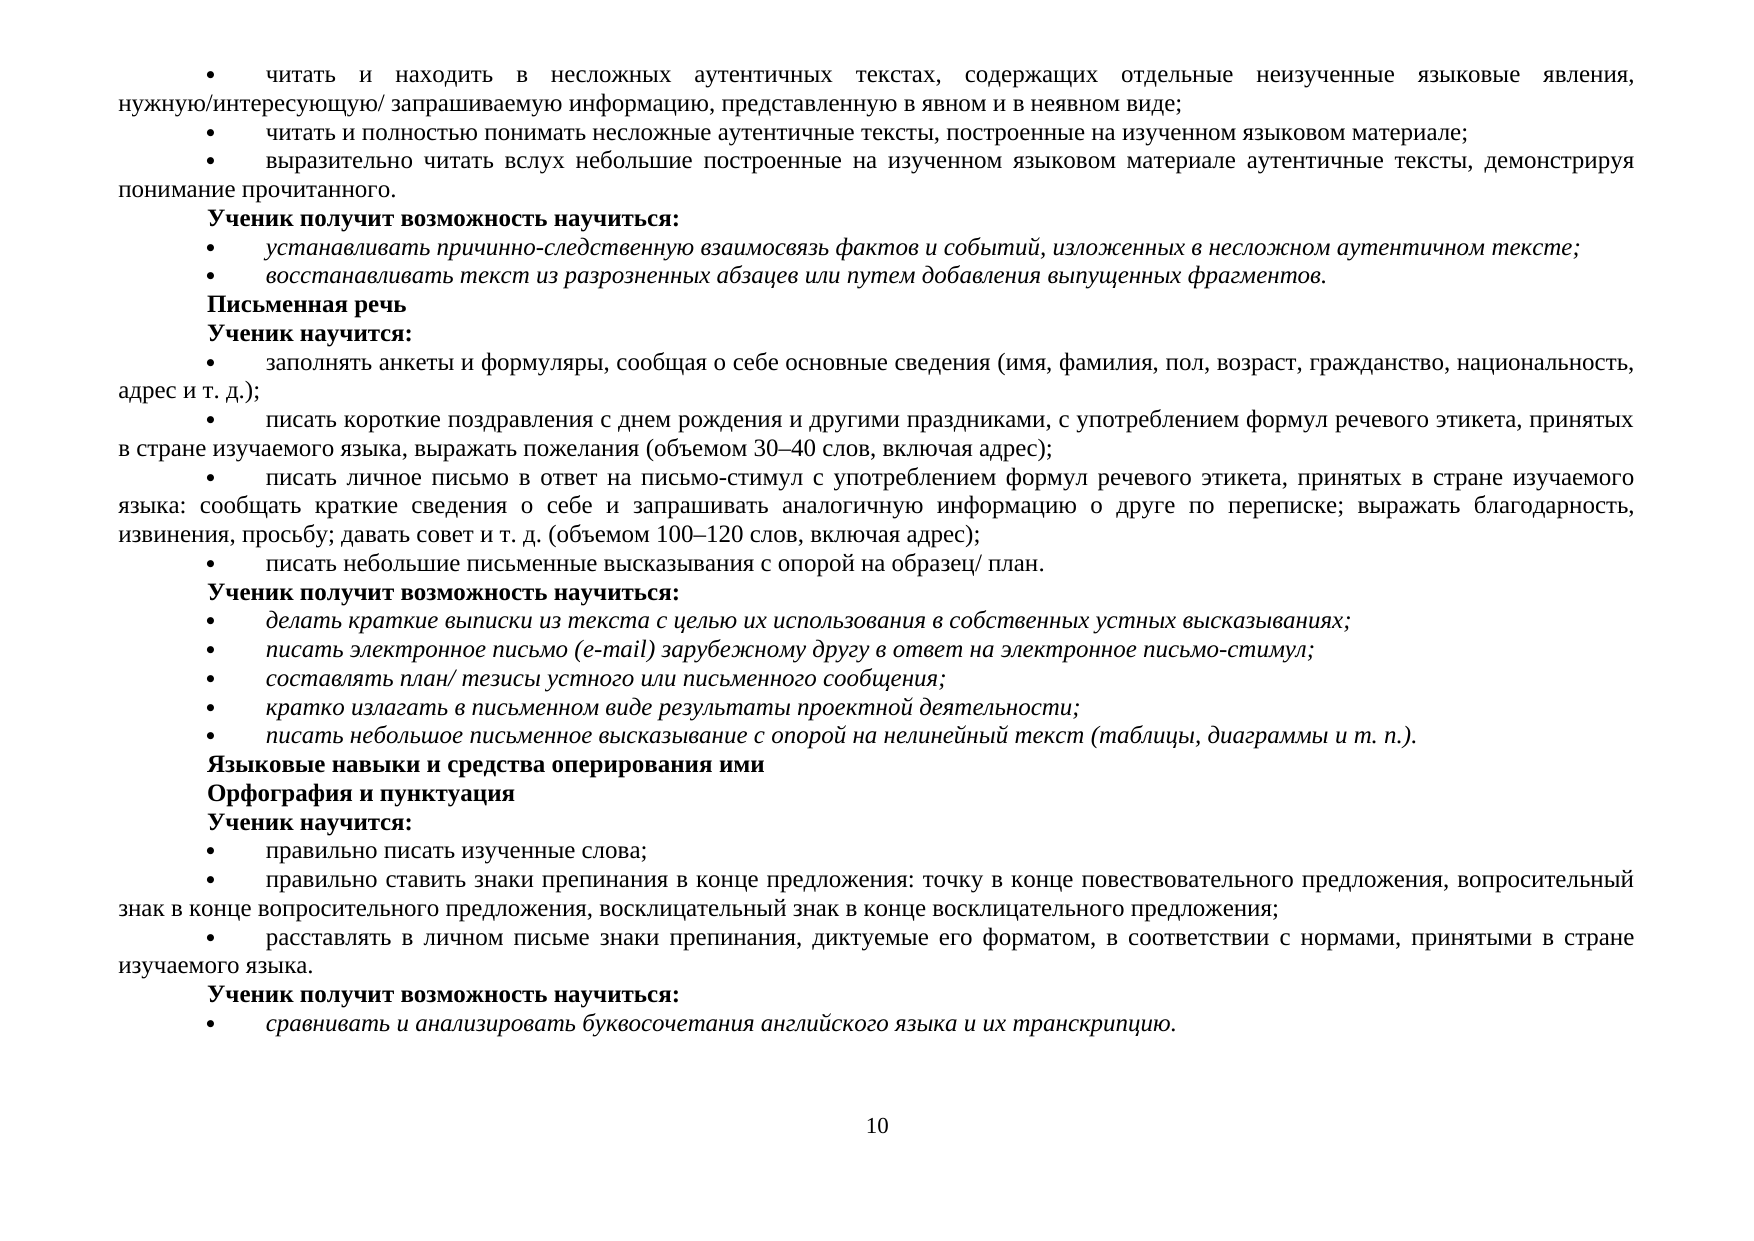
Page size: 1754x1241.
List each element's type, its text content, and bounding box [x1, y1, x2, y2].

list расставлять в личном письме знаки препинания, диктуемые его форматом, в соответствии с нормами, принятыми в стране изучаемого языка. [118, 922, 1636, 979]
list писать небольшие письменные высказывания с опорой на образец/ план. [118, 548, 1636, 577]
text Ученик научится: [118, 807, 1636, 835]
list писать короткие поздравления с днем рождения и другими праздниками, с употреблением формул речевого этикета, принятых в стране изучаемого языка, выражать пожелания (объемом 30–40 слов, включая адрес); [118, 404, 1636, 462]
list выразительно читать вслух небольшие построенные на изученном языковом материале аутентичные тексты, демонстрируя понимание прочитанного. [118, 145, 1636, 203]
text Орфография и пунктуация [118, 778, 1636, 807]
list составлять план/ тезисы устного или письменного сообщения; [118, 663, 1636, 692]
list писать небольшое письменное высказывание с опорой на нелинейный текст (таблицы, диаграммы и т. п.). [118, 720, 1636, 749]
text Языковые навыки и средства оперирования ими [118, 749, 1636, 778]
list заполнять анкеты и формуляры, сообщая о себе основные сведения (имя, фамилия, пол, возраст, гражданство, национальность, адрес и т. д.); [118, 347, 1636, 404]
list делать краткие выписки из текста с целью их использования в собственных устных высказываниях; [118, 605, 1636, 634]
list писать электронное письмо (e-mail) зарубежному другу в ответ на электронное письмо-стимул; [118, 634, 1636, 663]
list читать и находить в несложных аутентичных текстах, содержащих отдельные неизученные языковые явления, нужную/интересующую/ запрашиваемую информацию, представленную в явном и в неявном виде; [118, 59, 1636, 117]
text Ученик получит возможность научиться: [118, 577, 1636, 605]
list читать и полностью понимать несложные аутентичные тексты, построенные на изученном языковом материале; [118, 117, 1636, 145]
text Ученик получит возможность научиться: [118, 203, 1636, 232]
list сравнивать и анализировать буквосочетания английского языка и их транскрипцию. [118, 1008, 1636, 1037]
list устанавливать причинно-следственную взаимосвязь фактов и событий, изложенных в несложном аутентичном тексте; [118, 232, 1636, 260]
list правильно писать изученные слова; [118, 835, 1636, 864]
list правильно ставить знаки препинания в конце предложения: точку в конце повествовательного предложения, вопросительный знак в конце вопросительного предложения, восклицательный знак в конце восклицательного предложения; [118, 864, 1636, 922]
list восстанавливать текст из разрозненных абзацев или путем добавления выпущенных фрагментов. [118, 260, 1636, 289]
list писать личное письмо в ответ на письмо-стимул с употреблением формул речевого этикета, принятых в стране изучаемого языка: сообщать краткие сведения о себе и запрашивать аналогичную информацию о друге по переписке; выражать благодарность, извинения, просьбу; давать совет и т. д. (объемом 100–120 слов, включая адрес); [118, 462, 1636, 548]
list кратко излагать в письменном виде результаты проектной деятельности; [118, 692, 1636, 720]
text Ученик получит возможность научиться: [118, 979, 1636, 1008]
text Ученик научится: [118, 318, 1636, 347]
text Письменная речь [118, 289, 1636, 318]
